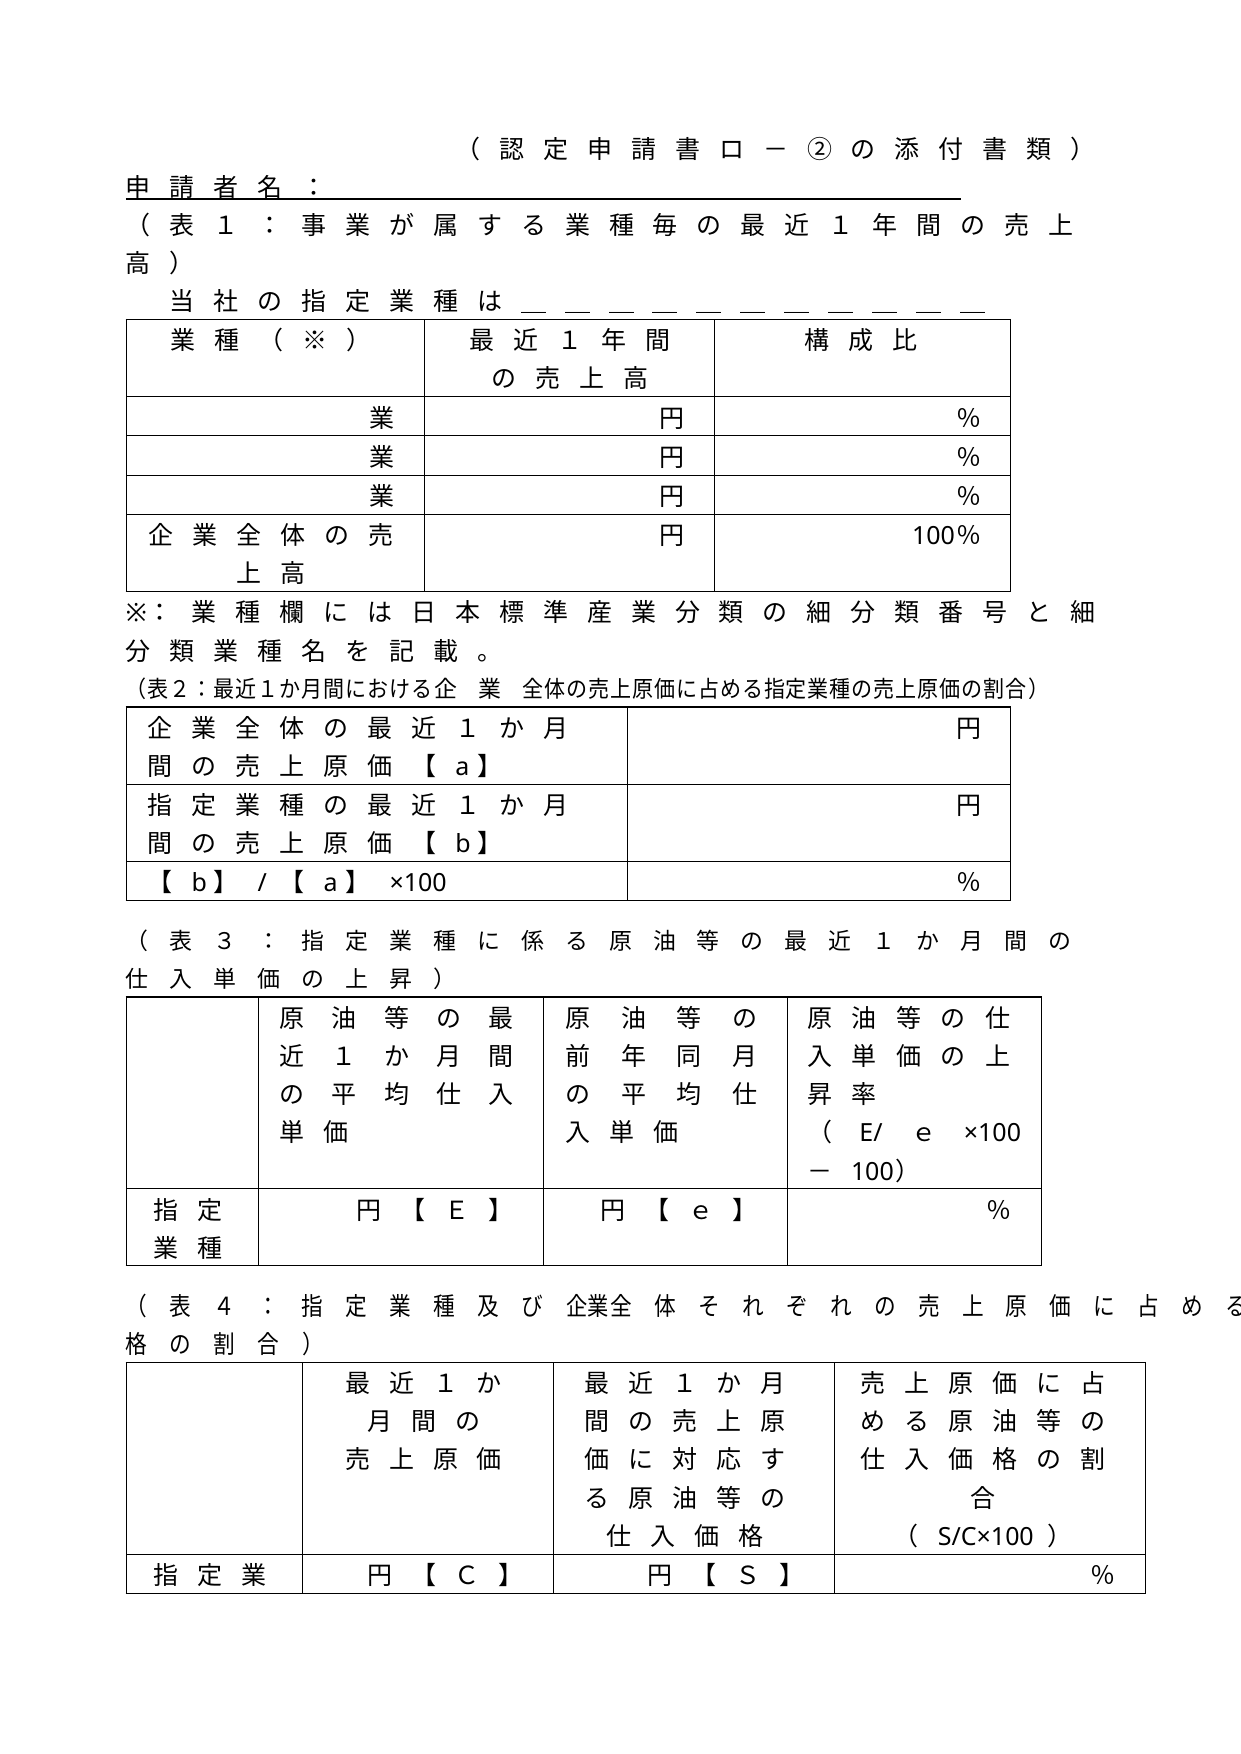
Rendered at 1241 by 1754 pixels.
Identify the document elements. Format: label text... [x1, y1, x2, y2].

table_cell 円【Ｓ】 [554, 1555, 834, 1593]
table_header 企業全体の最近１か月間の売上原価【a】 [127, 708, 627, 784]
table_cell 円 [425, 515, 714, 591]
table_header [127, 998, 258, 1188]
table_cell 円 [425, 436, 714, 474]
text （表２：最近１か月間における企業全体の売上原価に占める指定業種の売上原価の割合） [126, 668, 1114, 706]
table_cell 業 [127, 436, 424, 474]
table_header 原油等の前年同月の平均仕入単価 [544, 998, 787, 1188]
table_cell ％ [715, 436, 1010, 474]
table_cell 指定業種 [127, 1555, 302, 1593]
table_header 円 [628, 708, 1010, 784]
table_header 売上原価に占める原油等の仕入価格の割合 （S/C×100） [835, 1363, 1145, 1553]
table_cell 指定業種の最近１か月間の売上原価【b】 [127, 785, 627, 861]
table_cell 業 [127, 397, 424, 435]
table_cell 円 [425, 397, 714, 435]
table_cell 円【Ｃ】 [303, 1555, 553, 1593]
text 申請者名： [126, 166, 1114, 204]
text （表４：指定業種及び企業全体それぞれの売上原価に占める原油等の仕入価格の割合） [126, 1286, 1114, 1362]
table_cell ％ [628, 862, 1010, 900]
table_cell 【b】/【a】×100 [127, 862, 627, 900]
table_header 最近１か月間の売上原価に対応する原油等の仕入価格 [554, 1363, 834, 1553]
table_header 最近１か月間の 売上原価 [303, 1363, 553, 1553]
table_cell 円 [628, 785, 1010, 861]
text （表１：事業が属する業種毎の最近１年間の売上高） [126, 204, 1114, 281]
table_header 原油等の仕入単価の上昇率 （E/ｅ×100－100） [788, 998, 1041, 1188]
table_header [127, 1363, 302, 1553]
text （認定申請書ロ－②の添付書類） [126, 128, 1114, 166]
table_cell 円 [425, 476, 714, 514]
text ※：業種欄には日本標準産業分類の細分類番号と細分類業種名を記載。 [126, 592, 1114, 668]
text 当社の指定業種は＿＿＿＿＿＿＿＿＿＿＿ [126, 281, 1114, 319]
table_cell 業 [127, 476, 424, 514]
table_cell 円【Ｅ】 [259, 1189, 543, 1265]
table_header 原油等の最近１か月間の平均仕入単価 [259, 998, 543, 1188]
table_cell 円【ｅ】 [544, 1189, 787, 1265]
table_cell 指定業種 [127, 1189, 258, 1265]
table_cell 企業全体の売上高 [127, 515, 424, 591]
table_cell 100％ [715, 515, 1010, 591]
table_header 業種（※） [127, 320, 424, 396]
table_cell ％ [715, 476, 1010, 514]
table_cell ％ [715, 397, 1010, 435]
table_cell ％ [835, 1555, 1145, 1593]
text （表３：指定業種に係る原油等の最近１か月間の仕入単価の上昇） [126, 920, 1114, 996]
table_header 最近１年間の売上高 [425, 320, 714, 396]
table_cell ％ [788, 1189, 1041, 1265]
table_header 構成比 [715, 320, 1010, 396]
